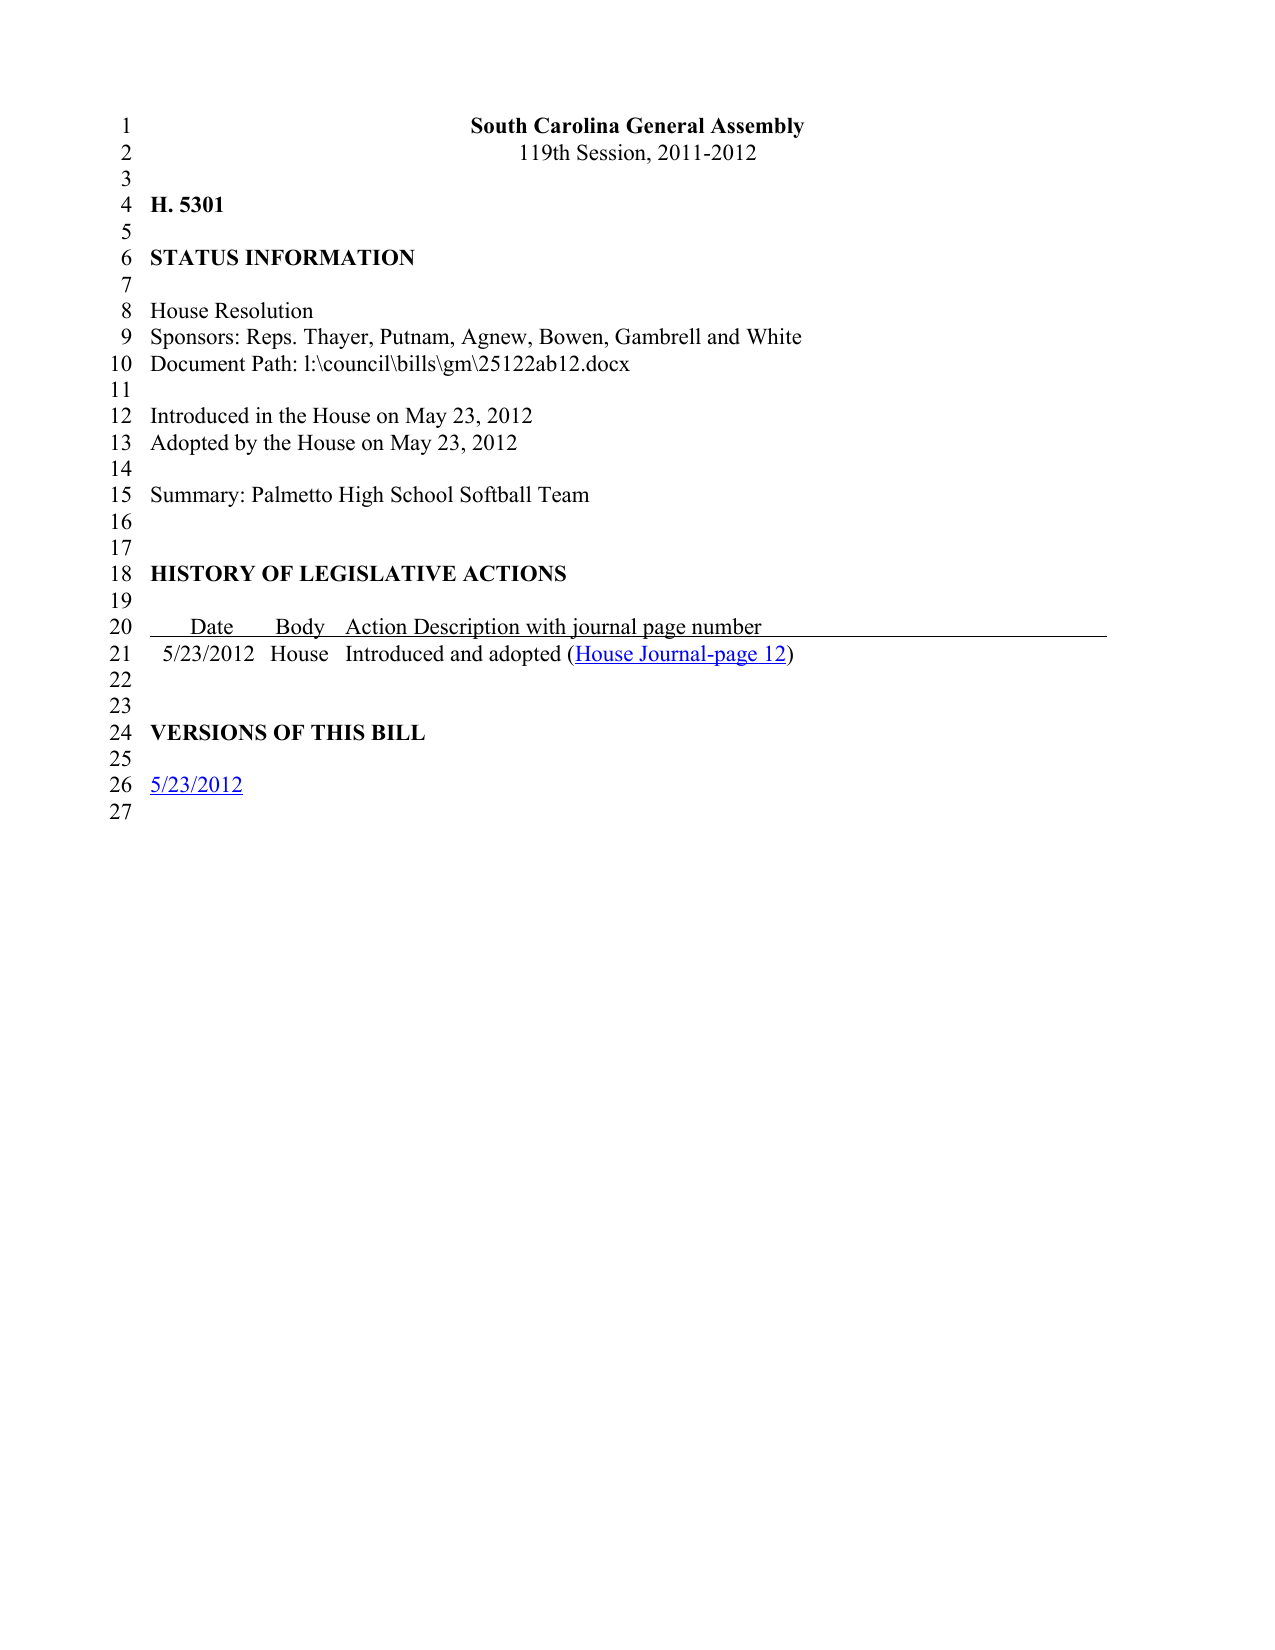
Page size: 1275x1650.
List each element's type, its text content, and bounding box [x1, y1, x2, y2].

text 119th Session, 2011-2012 [150, 139, 1125, 165]
text H. 5301 [150, 192, 1125, 218]
text Date Body Action Description with journal page number [150, 613, 1125, 639]
text Introduced in the House on May 23, 2012 [150, 402, 1125, 429]
text South Carolina General Assembly [150, 112, 1125, 139]
text Summary: Palmetto High School Softball Team [150, 481, 1125, 508]
text 5/23/2012 [150, 771, 1125, 798]
text Adopted by the House on May 23, 2012 [150, 429, 1125, 455]
text 5/23/2012 House Introduced and adopted (House Journal-page 12) [150, 639, 1125, 666]
text STATUS INFORMATION [150, 244, 1125, 271]
text Sponsors: Reps. Thayer, Putnam, Agnew, Bowen, Gambrell and White [150, 323, 1125, 350]
text Document Path: l:\council\bills\gm\25122ab12.docx [150, 350, 1125, 376]
text VERSIONS OF THIS BILL [150, 719, 1125, 745]
text HISTORY OF LEGISLATIVE ACTIONS [150, 561, 1125, 587]
text House Resolution [150, 297, 1125, 323]
